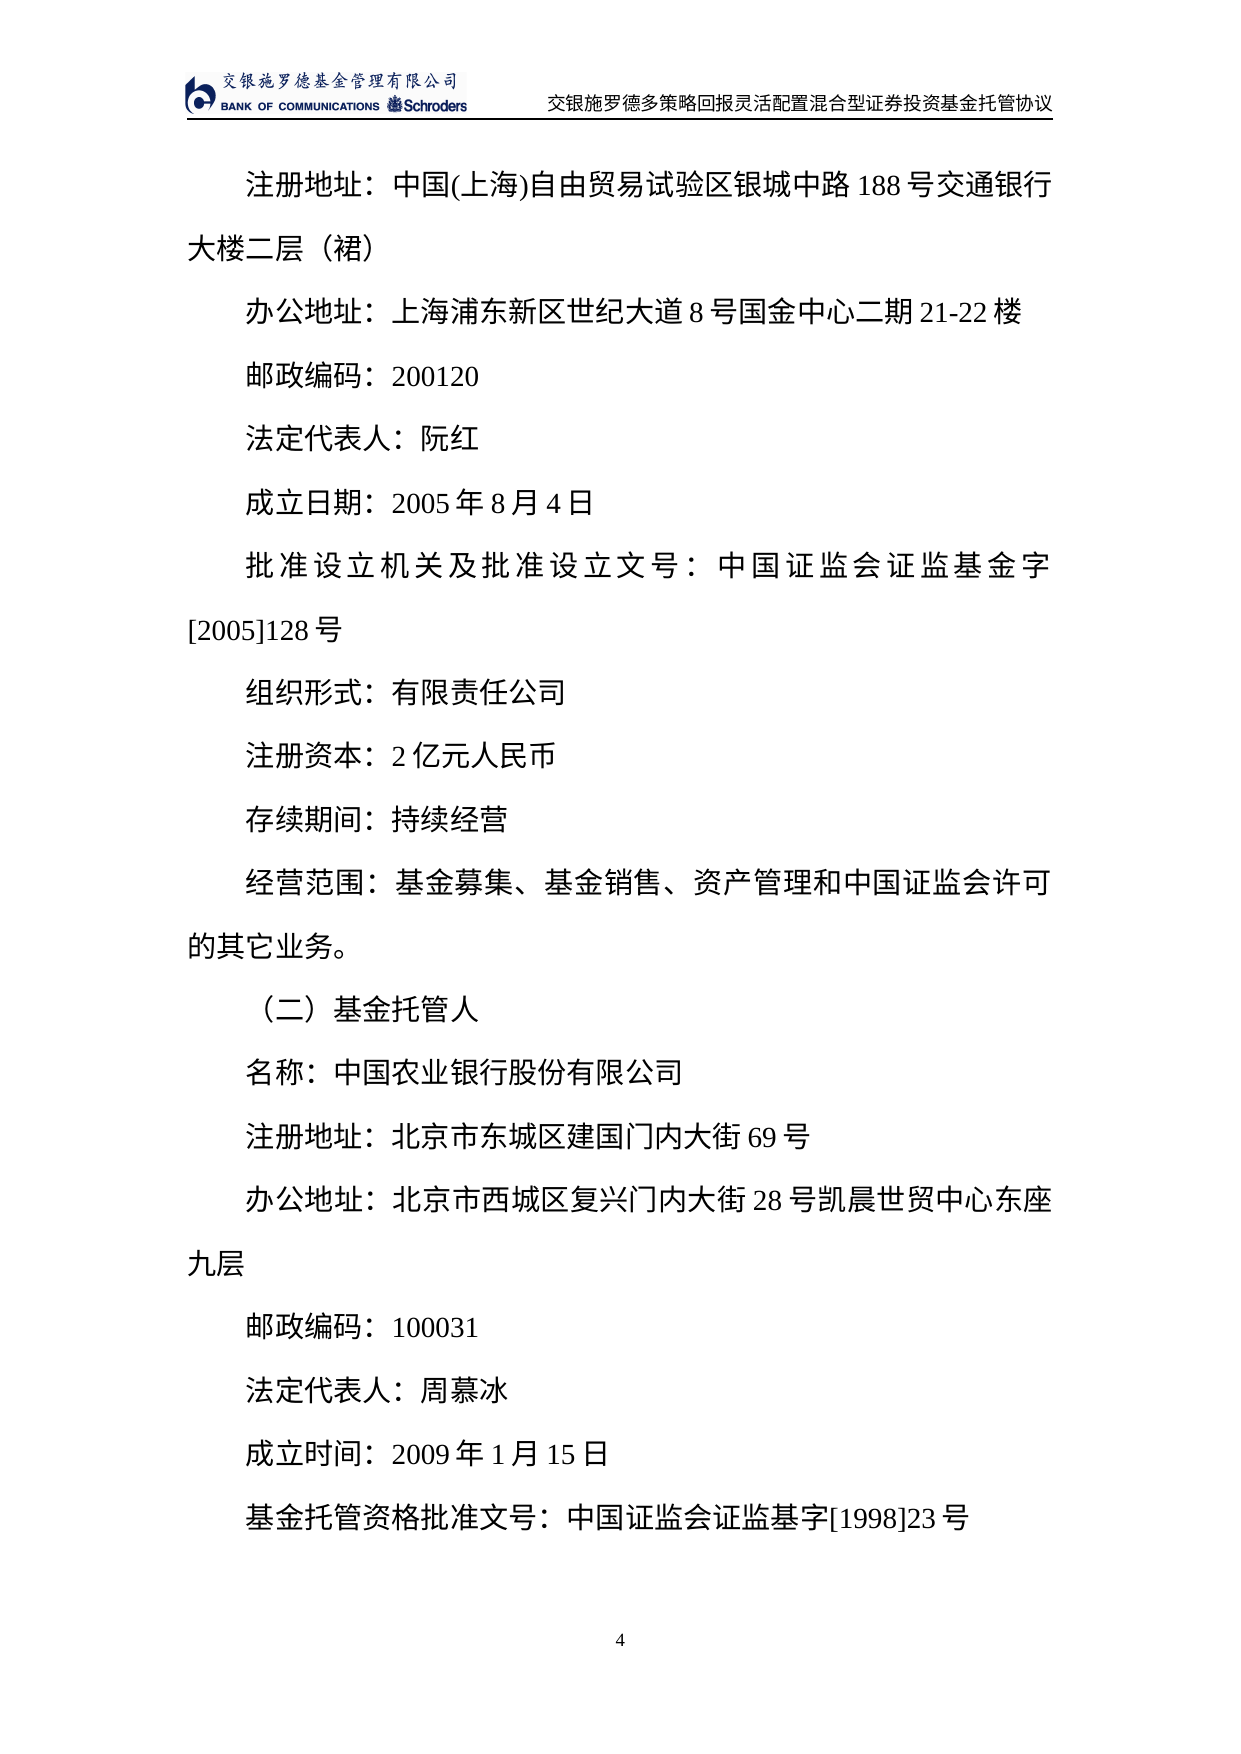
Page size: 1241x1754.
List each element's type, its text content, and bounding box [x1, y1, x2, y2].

text 法定代表人：阮红 [187, 416, 1053, 458]
text 组织形式：有限责任公司 [187, 669, 1053, 712]
text 经营范围：基金募集、基金销售、资产管理和中国证监会许可的其它业务。 [187, 860, 1053, 966]
text 注册地址：北京市东城区建国门内大街69号 [187, 1113, 1053, 1156]
text 办公地址：上海浦东新区世纪大道8号国金中心二期21-22楼 [187, 289, 1053, 331]
text （二）基金托管人 [187, 987, 1053, 1029]
text 邮政编码：100031 [187, 1304, 1053, 1346]
text 批准设立机关及批准设立文号：中国证监会证监基金字[2005]128号 [187, 543, 1053, 648]
text 邮政编码：200120 [187, 352, 1053, 394]
picture [185, 72, 467, 114]
text 成立日期：2005年8月4日 [187, 479, 1053, 521]
text 名称：中国农业银行股份有限公司 [187, 1050, 1053, 1092]
text 注册资本：2亿元人民币 [187, 733, 1053, 775]
text 成立时间：2009年1月15日 [187, 1431, 1053, 1473]
text 办公地址：北京市西城区复兴门内大街28号凯晨世贸中心东座九层 [187, 1177, 1053, 1283]
text 基金托管资格批准文号：中国证监会证监基字[1998]23号 [187, 1494, 1053, 1536]
text 法定代表人：周慕冰 [187, 1367, 1053, 1409]
text 存续期间：持续经营 [187, 796, 1053, 839]
text 注册地址：中国(上海)自由贸易试验区银城中路188号交通银行大楼二层（裙） [187, 162, 1053, 268]
